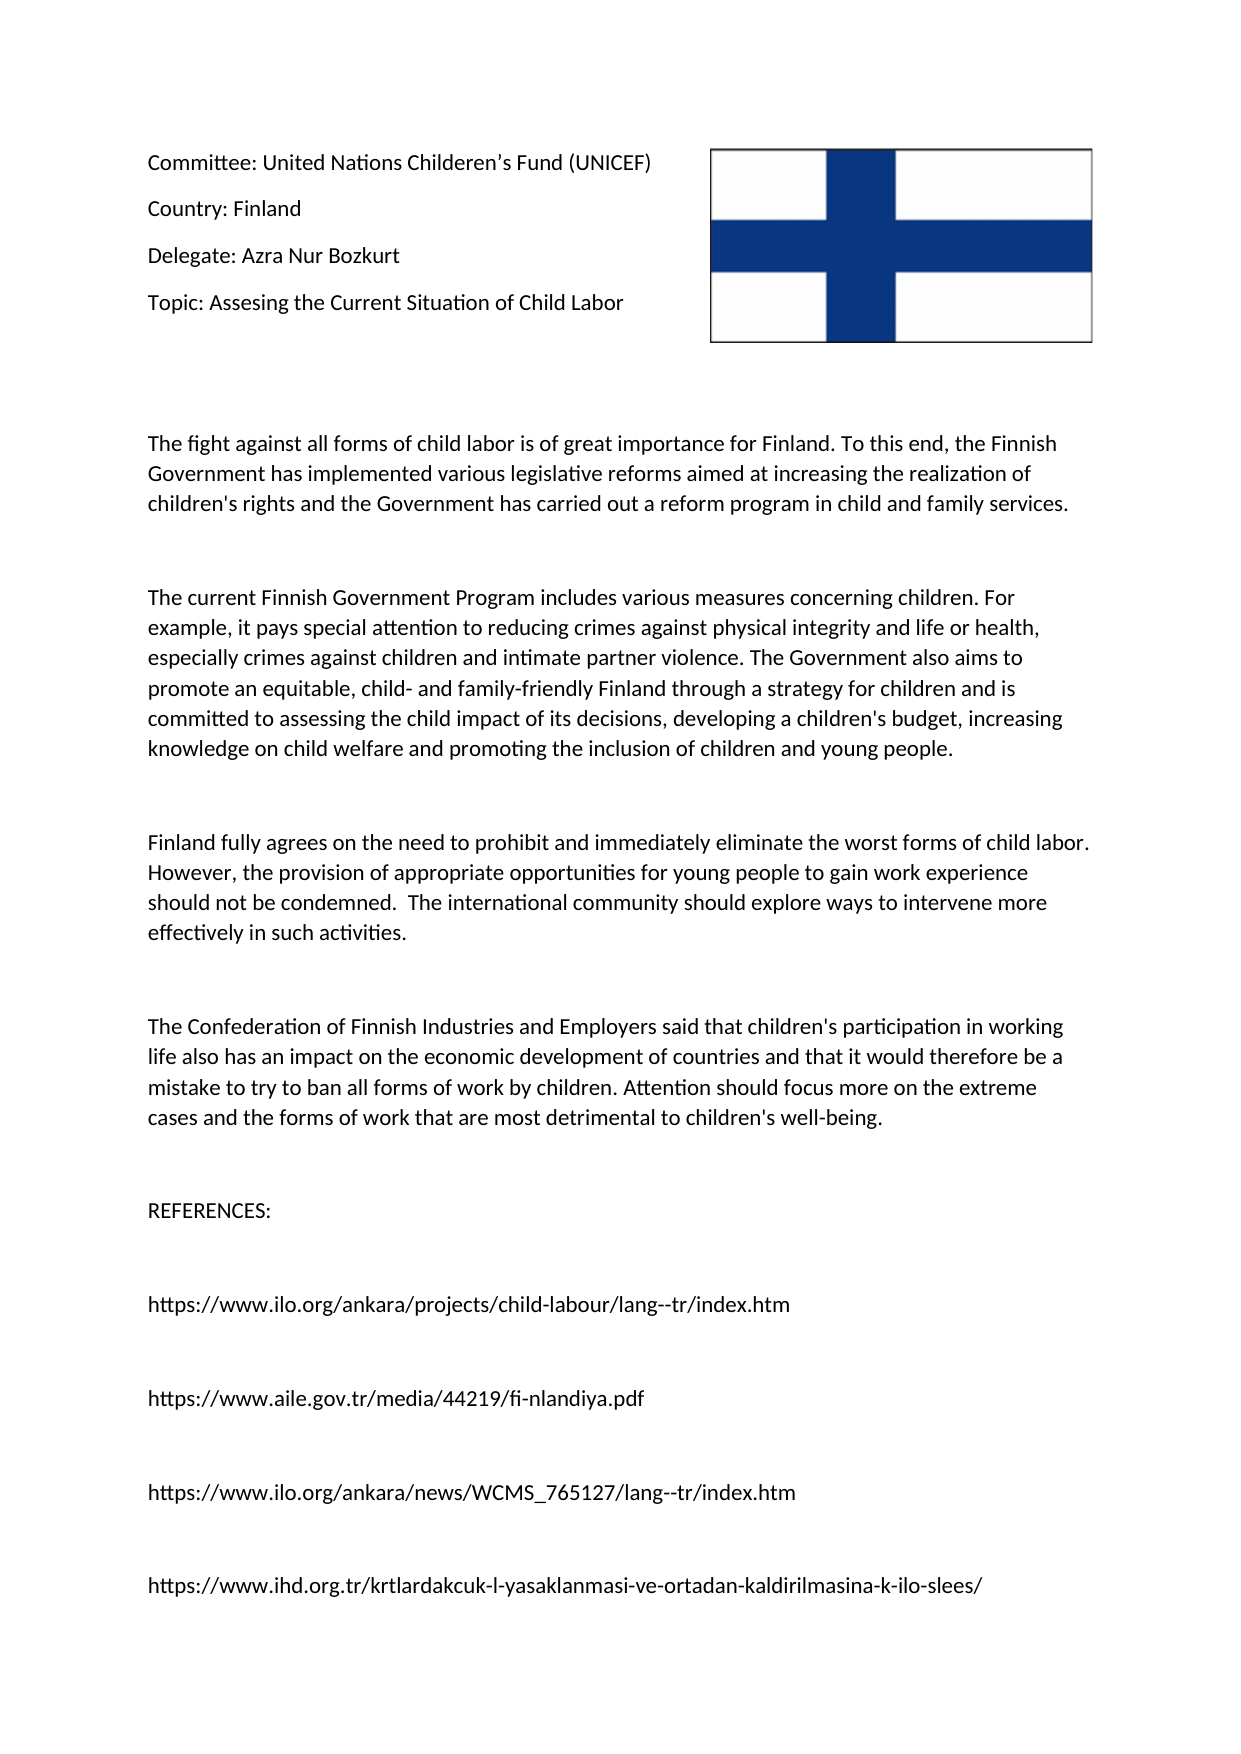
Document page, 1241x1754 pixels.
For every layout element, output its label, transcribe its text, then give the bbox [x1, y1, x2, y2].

text The current Finnish Government Program includes various measures concerning children. For example, it pays special attention to reducing crimes against physical integrity and life or health, especially crimes against children and intimate partner violence. The Government also aims to promote an equitable, child- and family-friendly Finland through a strategy for children and is committed to assessing the child impact of its decisions, developing a children's budget, increasing knowledge on child welfare and promoting the inclusion of children and young people. [148, 583, 1093, 762]
text Committee: United Nations Childeren’s Fund (UNICEF) [148, 148, 710, 176]
text https://www.ilo.org/ankara/news/WCMS_765127/lang--tr/index.htm [148, 1478, 1093, 1506]
text https://www.ihd.org.tr/krtlardakcuk-l-yasaklanmasi-ve-ortadan-kaldirilmasina-k-ilo-slees/ [148, 1572, 1093, 1599]
text The fight against all forms of child labor is of great importance for Finland. To this end, the Finnish Government has implemented various legislative reforms aimed at increasing the realization of children's rights and the Government has carried out a reform program in child and family services. [148, 429, 1093, 517]
text The Confederation of Finnish Industries and Employers said that children's participation in working life also has an impact on the economic development of countries and that it would therefore be a mistake to try to ban all forms of work by children. Attention should focus more on the extreme cases and the forms of work that are most detrimental to children's well-being. [148, 1012, 1093, 1131]
text https://www.aile.gov.tr/media/44219/fi-nlandiya.pdf [148, 1384, 1093, 1412]
text REFERENCES: [148, 1197, 1093, 1224]
picture [710, 148, 1093, 343]
text https://www.ilo.org/ankara/projects/child-labour/lang--tr/index.htm [148, 1290, 1093, 1318]
text Topic: Assesing the Current Situation of Child Labor [148, 288, 710, 316]
text Delegate: Azra Nur Bozkurt [148, 241, 710, 269]
text Country: Finland [148, 194, 710, 222]
text Finland fully agrees on the need to prohibit and immediately eliminate the worst forms of child labor. However, the provision of appropriate opportunities for young people to gain work experience should not be condemned. The international community should explore ways to intervene more effectively in such activities. [148, 828, 1093, 946]
